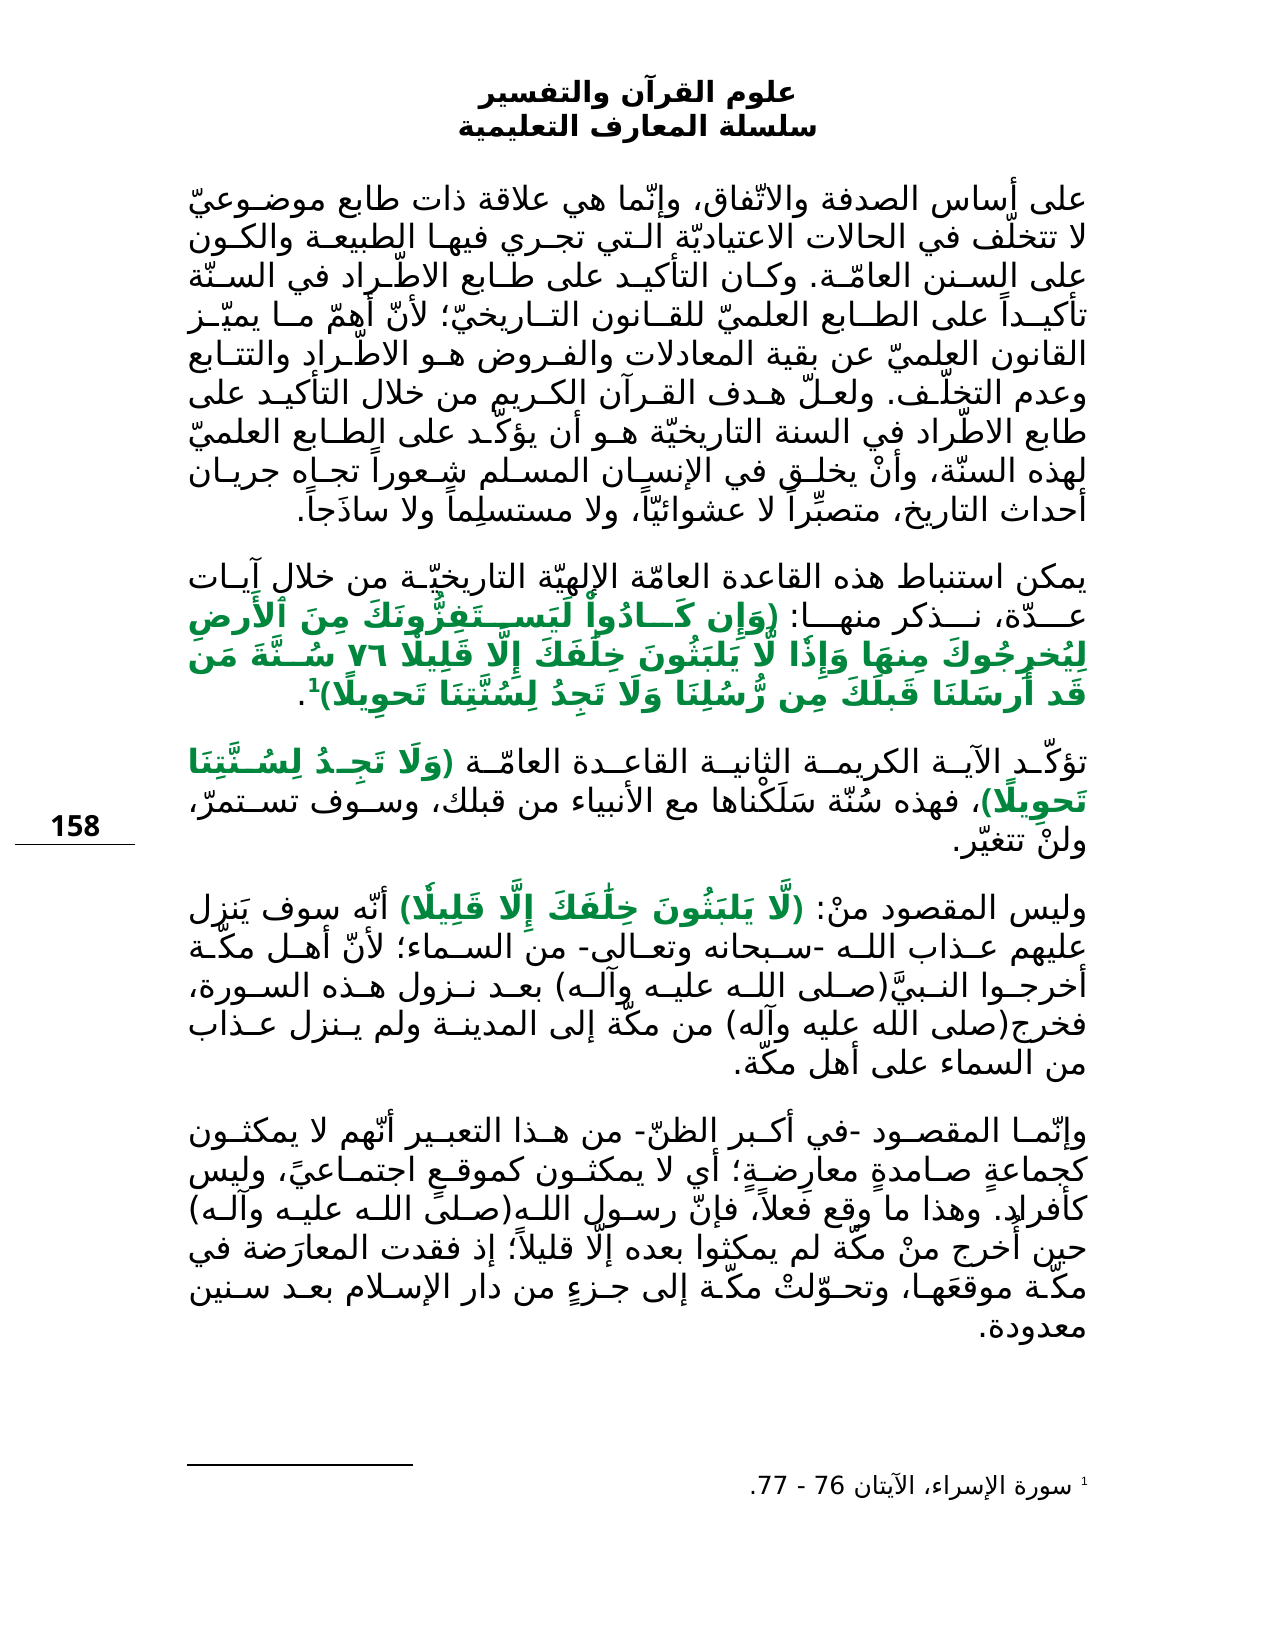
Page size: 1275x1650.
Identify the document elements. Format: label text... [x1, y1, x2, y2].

text يمكن استنباط هذه القاعدة العامّة الإلهيّة التاريخيّة من خلال آيات عدّة، نذكر منها: ﴿وَإِن كَادُواْ لَيَستَفِزُّونَكَ مِنَ ٱلأَرضِ لِيُخرِجُوكَ مِنهَا وَإِذٗا لَّا يَلبَثُونَ خِلَٰفَكَ إِلَّا قَلِيلٗا ٧٦ سُنَّةَ مَن قَد أَرسَلنَا قَبلَكَ مِن رُّسُلِنَا وَلَا تَجِدُ لِسُنَّتِنَا تَحوِيلًا﴾. [187, 558, 1087, 713]
text وإنّما المقصود -في أكبر الظنّ- من هذا التعبير أنّهم لا يمكثون كجماعةٍ صامدةٍ معارِضةٍ؛ أي لا يمكثون كموقعٍ اجتماعيً، وليس كأفراد. وهذا ما وقع فعلاً، فإنّ رسول الله(صلى الله عليه وآله) حين أُخرج منْ مكّة لم يمكثوا بعده إلّا قليلاً؛ إذ فقدت المعارَضة في مكّة موقعَها، وتحوّلتْ مكّة إلى جزءٍ من دار الإسلام بعد سنين معدودة. [187, 1112, 1087, 1345]
text تؤكّد الآية الكريمة الثانية القاعدة العامّة ﴿وَلَا تَجِدُ لِسُنَّتِنَا تَحوِيلًا﴾، فهذه سُنّة سَلَكْناها مع الأنبياء من قبلك، وسوف تستمرّ، ولنْ تتغيّر. [187, 743, 1087, 859]
text وليس المقصود منْ: ﴿لَّا يَلبَثُونَ خِلَٰفَكَ إِلَّا قَلِيلٗا﴾ أنّه سوف يَنزل عليهم عذاب الله -سبحانه وتعالى- من السماء؛ لأنّ أهل مكّة أخرجوا النبيَّ(صلى الله عليه وآله) بعد نزول هذه السورة، فخرج(صلى الله عليه وآله) من مكّة إلى المدينة ولم ينزل عذاب من السماء على أهل مكّة. [187, 888, 1087, 1083]
text على أساس الصدفة والاتّفاق، وإنّما هي علاقة ذات طابع موضوعيّ لا تتخلّف في الحالات الاعتياديّة التي تجري فيها الطبيعة والكون على السنن العامّة. وكان التأكيد على طابع الاطّراد في السنّة تأكيداً على الطابع العلميّ للقانون التاريخيّ؛ لأنّ أهمّ ما يميّز القانون العلميّ عن بقية المعادلات والفروض هو الاطّراد والتتابع وعدم التخلّف. ولعلّ هدف القرآن الكريم من خلال التأكيد على طابع الاطّراد في السنة التاريخيّة هو أن يؤكّد على الطابع العلميّ لهذه السنّة، وأنْ يخلق في الإنسان المسلم شعوراً تجاه جريان أحداث التاريخ، متصبِّراً لا عشوائيّاً، ولا مستسلِماً ولا ساذَجاً. [187, 179, 1087, 529]
